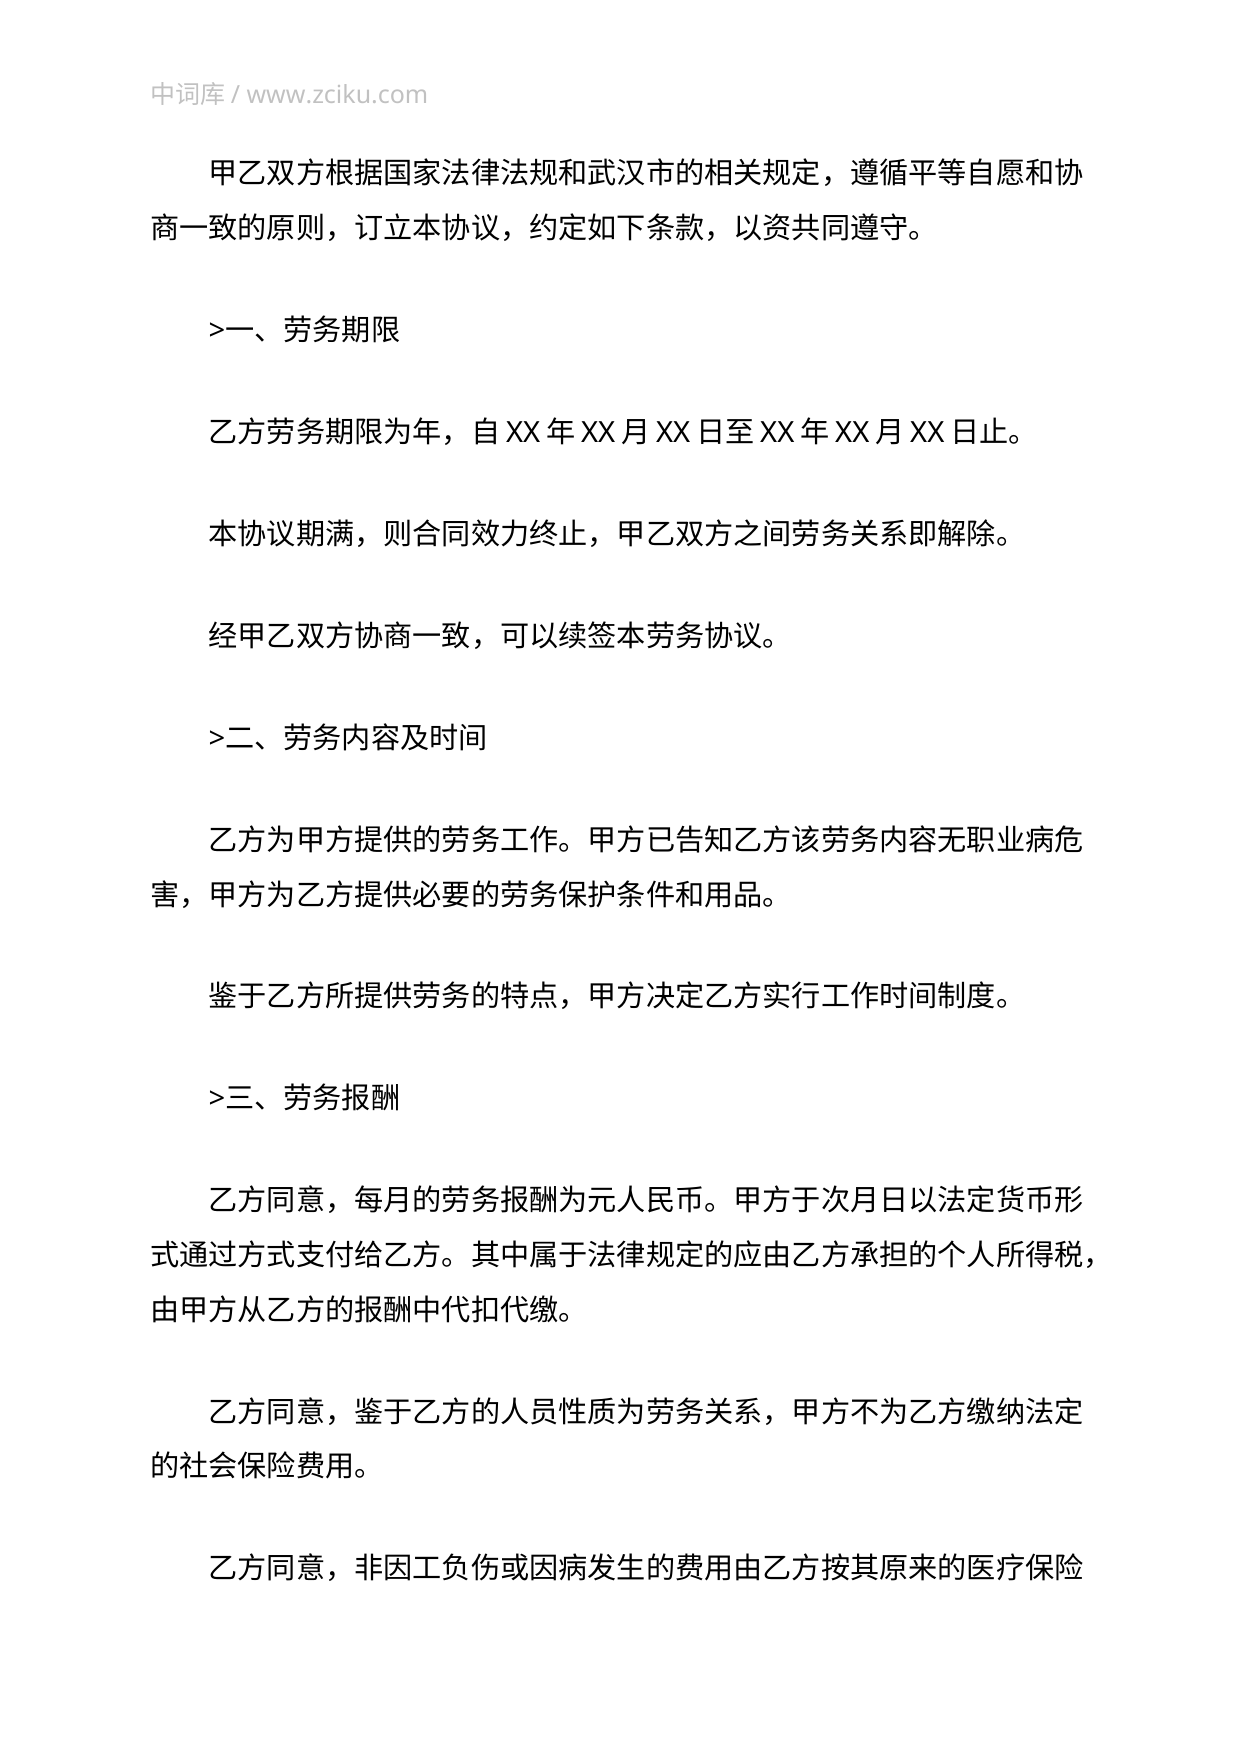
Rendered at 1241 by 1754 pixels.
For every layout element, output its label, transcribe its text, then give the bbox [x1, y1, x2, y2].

text >三、劳务报酬 [150, 1074, 1090, 1117]
text 乙方同意，每月的劳务报酬为元人民币。甲方于次月日以法定货币形式通过方式支付给乙方。其中属于法律规定的应由乙方承担的个人所得税，由甲方从乙方的报酬中代扣代缴。 [150, 1177, 1090, 1329]
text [150, 1545, 1090, 1587]
text 经甲乙双方协商一致，可以续签本劳务协议。 [150, 612, 1090, 655]
text >二、劳务内容及时间 [150, 714, 1090, 757]
text >一、劳务期限 [150, 307, 1090, 349]
text 本协议期满，则合同效力终止，甲乙双方之间劳务关系即解除。 [150, 511, 1090, 553]
text 乙方同意，鉴于乙方的人员性质为劳务关系，甲方不为乙方缴纳法定的社会保险费用。 [150, 1388, 1090, 1485]
text 乙方为甲方提供的劳务工作。甲方已告知乙方该劳务内容无职业病危害，甲方为乙方提供必要的劳务保护条件和用品。 [150, 816, 1090, 913]
text 甲乙双方根据国家法律法规和武汉市的相关规定，遵循平等自愿和协商一致的原则，订立本协议，约定如下条款，以资共同遵守。 [150, 150, 1090, 247]
text 鉴于乙方所提供劳务的特点，甲方决定乙方实行工作时间制度。 [150, 973, 1090, 1015]
text 乙方劳务期限为年，自XX年XX月XX日至XX年XX月XX日止。 [150, 409, 1090, 451]
